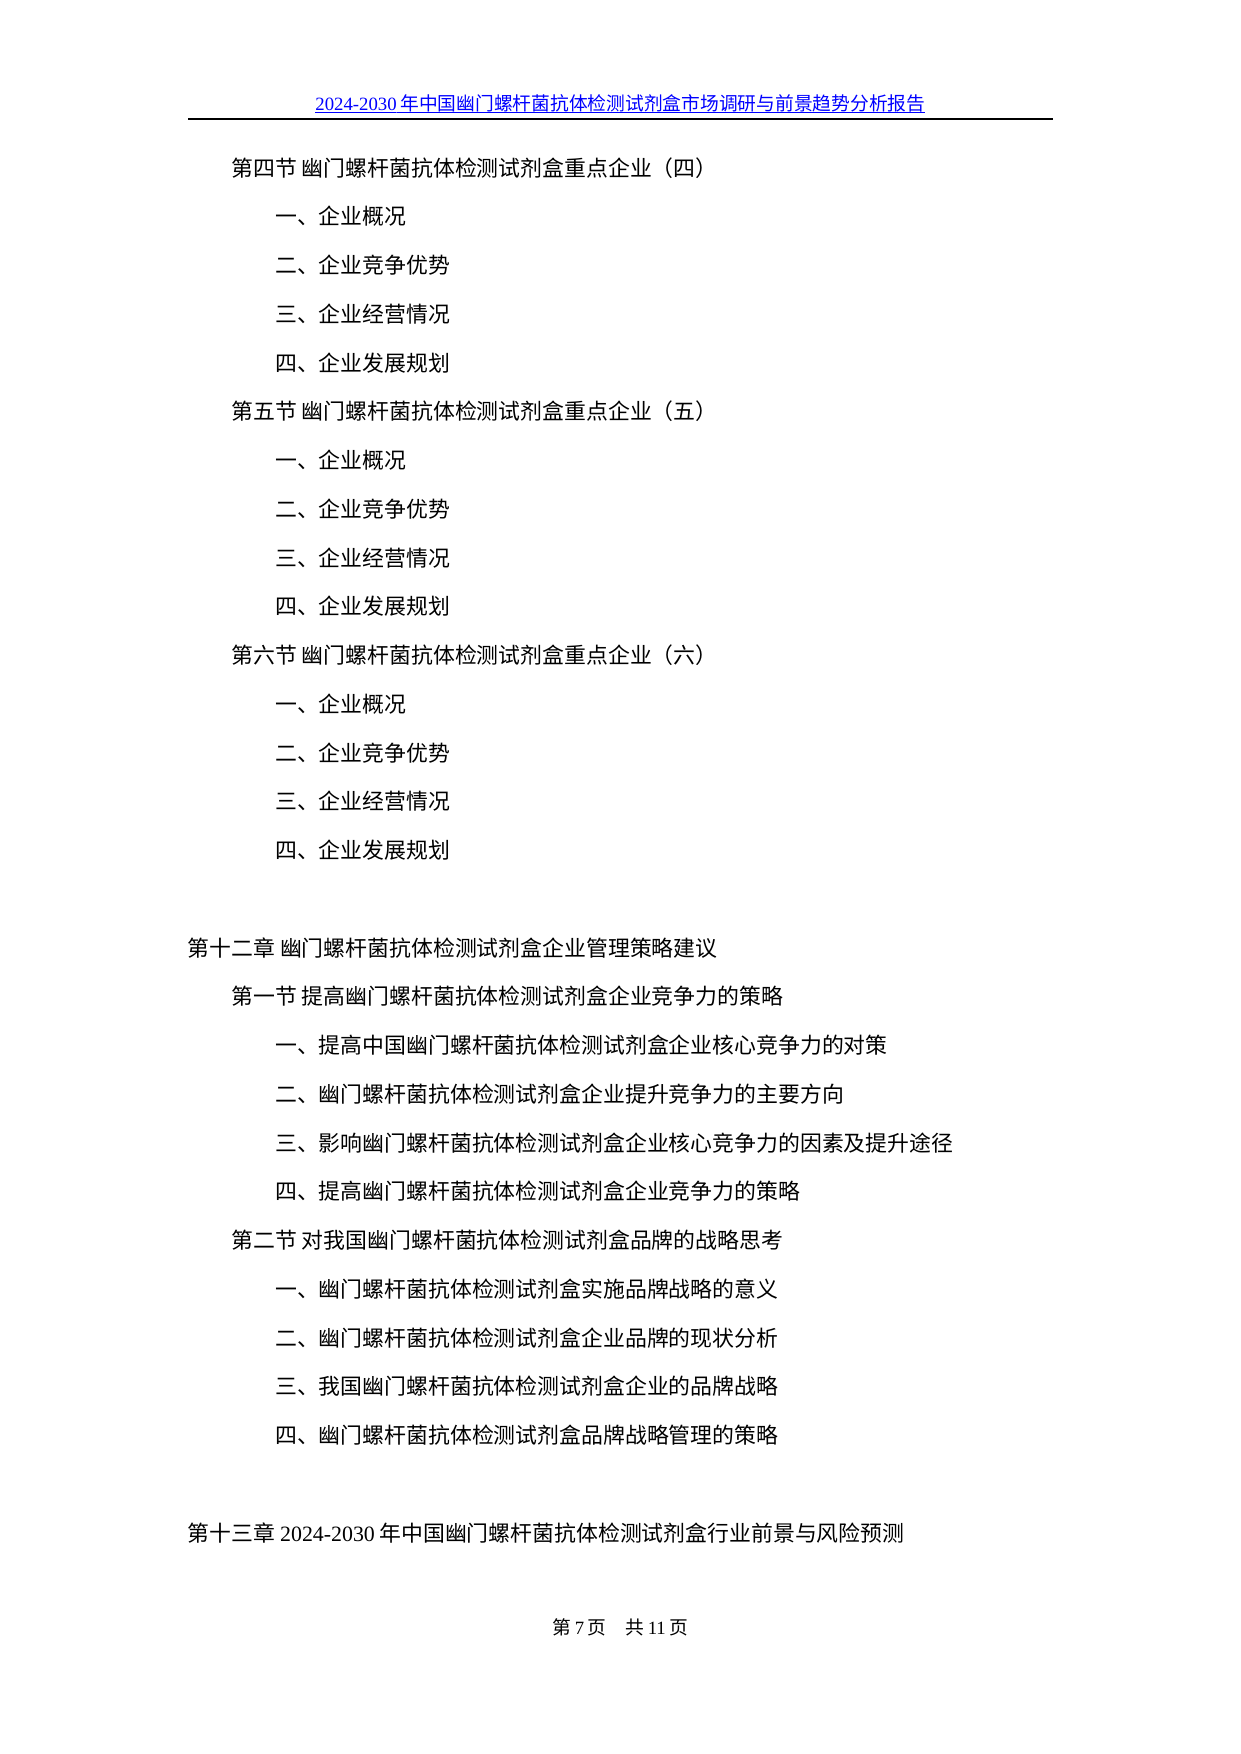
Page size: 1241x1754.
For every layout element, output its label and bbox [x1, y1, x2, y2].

text [187, 150, 1053, 1548]
